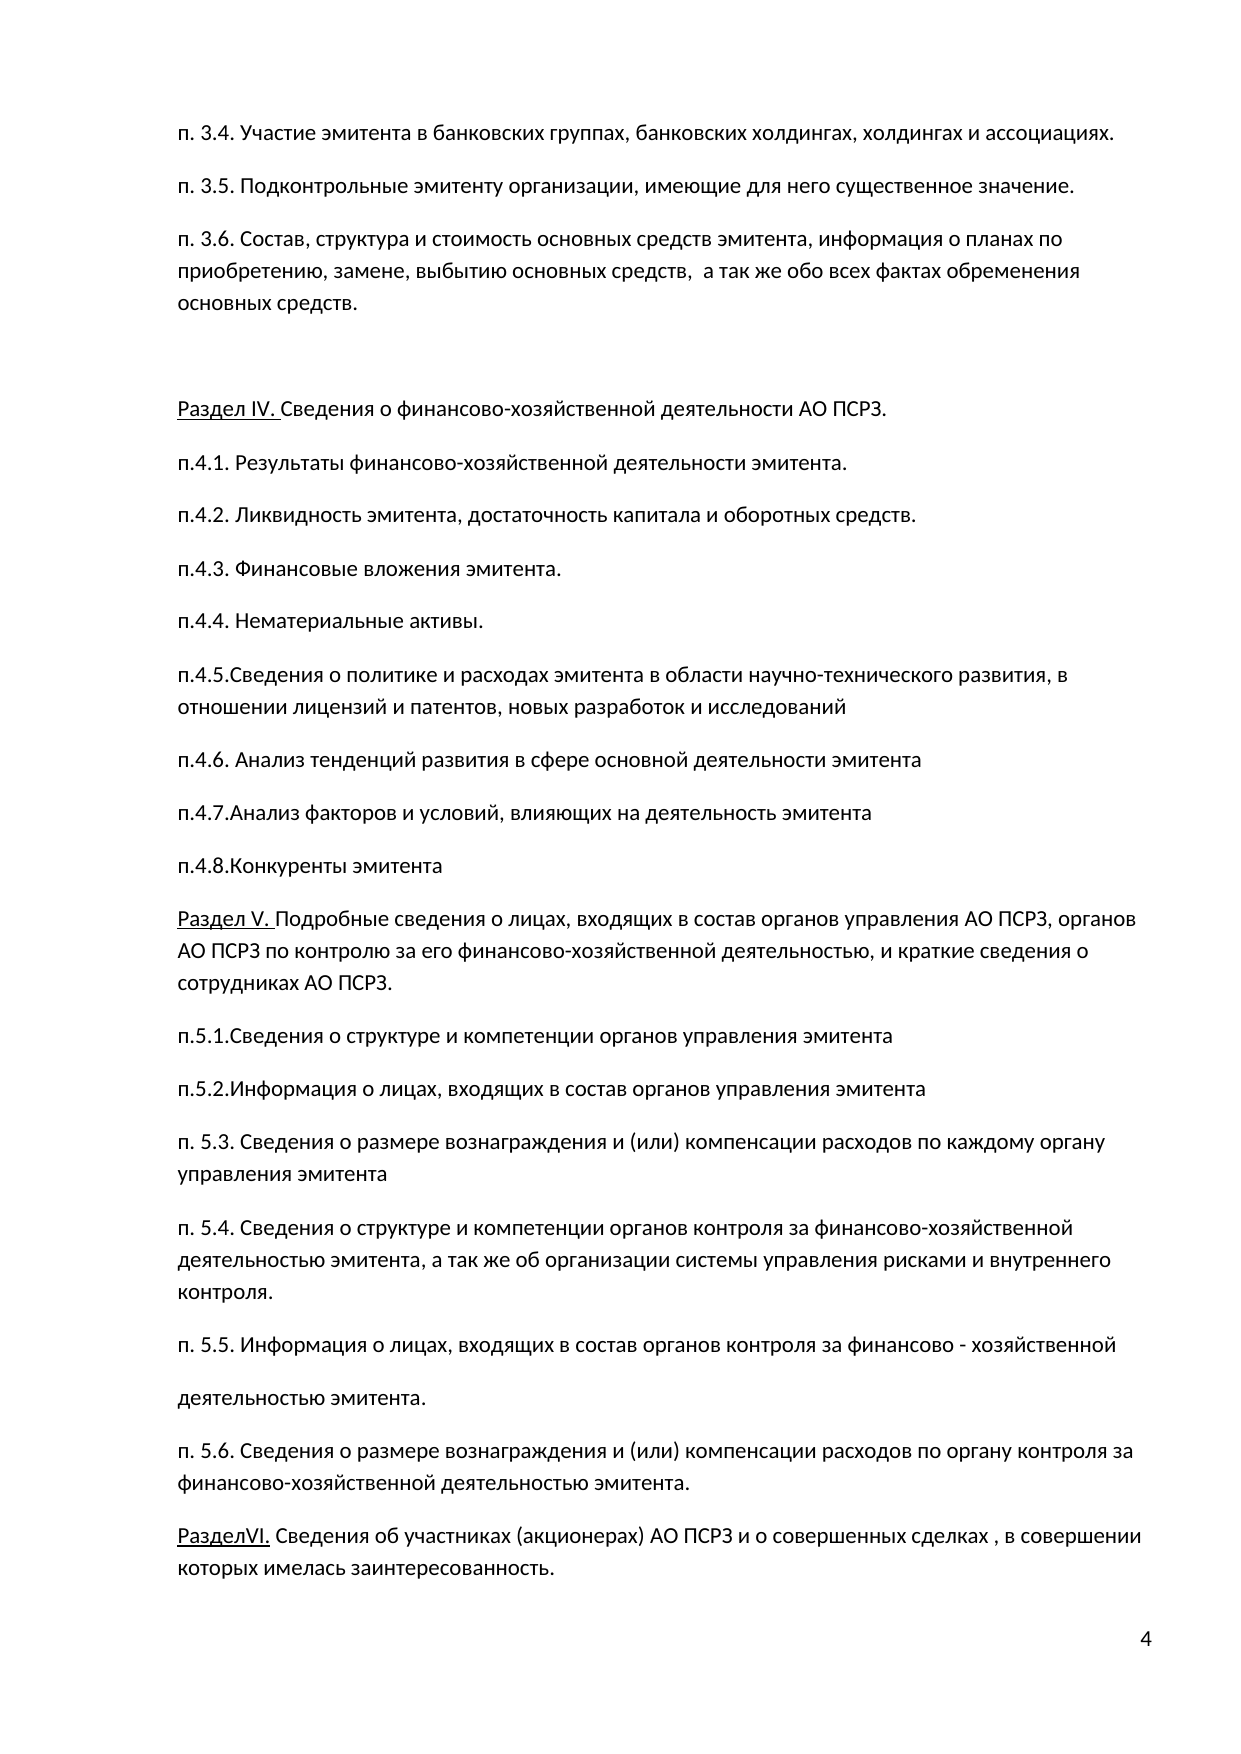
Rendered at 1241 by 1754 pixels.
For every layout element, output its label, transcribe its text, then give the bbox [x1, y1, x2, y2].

text п.4.4. Нематериальные активы. [177, 607, 1152, 635]
text РазделVI. Сведения об участниках (акционерах) АО ПСРЗ и о совершенных сделках , в совершении которых имелась заинтересованность. [177, 1521, 1152, 1581]
text Раздел V. Подробные сведения о лицах, входящих в состав органов управления АО ПСРЗ, органов АО ПСРЗ по контролю за его финансово-хозяйственной деятельностью, и краткие сведения о сотрудниках АО ПСРЗ. [177, 904, 1152, 996]
text п. 5.6. Сведения о размере вознаграждения и (или) компенсации расходов по органу контроля за финансово-хозяйственной деятельностью эмитента. [177, 1436, 1152, 1496]
text п.4.7.Анализ факторов и условий, влияющих на деятельность эмитента [177, 798, 1152, 826]
text п.4.3. Финансовые вложения эмитента. [177, 554, 1152, 582]
text п.4.8.Конкуренты эмитента [177, 851, 1152, 879]
text п.4.1. Результаты финансово-хозяйственной деятельности эмитента. [177, 448, 1152, 476]
text п.4.2. Ликвидность эмитента, достаточность капитала и оборотных средств. [177, 501, 1152, 529]
text п.4.6. Анализ тенденций развития в сфере основной деятельности эмитента [177, 745, 1152, 773]
text п.4.5.Сведения о политике и расходах эмитента в области научно-технического развития, в отношении лицензий и патентов, новых разработок и исследований [177, 660, 1152, 720]
text деятельностью эмитента. [177, 1383, 1152, 1411]
text п. 3.5. Подконтрольные эмитенту организации, имеющие для него существенное значение. [177, 171, 1152, 199]
text п.5.2.Информация о лицах, входящих в состав органов управления эмитента [177, 1074, 1152, 1102]
text п.5.1.Сведения о структуре и компетенции органов управления эмитента [177, 1021, 1152, 1049]
text п. 3.6. Состав, структура и стоимость основных средств эмитента, информация о планах по приобретению, замене, выбытию основных средств, а так же обо всех фактах обременения основных средств. [177, 224, 1152, 317]
text п. 3.4. Участие эмитента в банковских группах, банковских холдингах, холдингах и ассоциациях. [177, 118, 1152, 146]
text п. 5.3. Сведения о размере вознаграждения и (или) компенсации расходов по каждому органу управления эмитента [177, 1127, 1152, 1188]
text п. 5.5. Информация о лицах, входящих в состав органов контроля за финансово - хозяйственной [177, 1330, 1152, 1358]
text Раздел IV. Сведения о финансово-хозяйственной деятельности АО ПСРЗ. [177, 394, 1152, 423]
text п. 5.4. Сведения о структуре и компетенции органов контроля за финансово-хозяйственной деятельностью эмитента, а так же об организации системы управления рисками и внутреннего контроля. [177, 1213, 1152, 1305]
